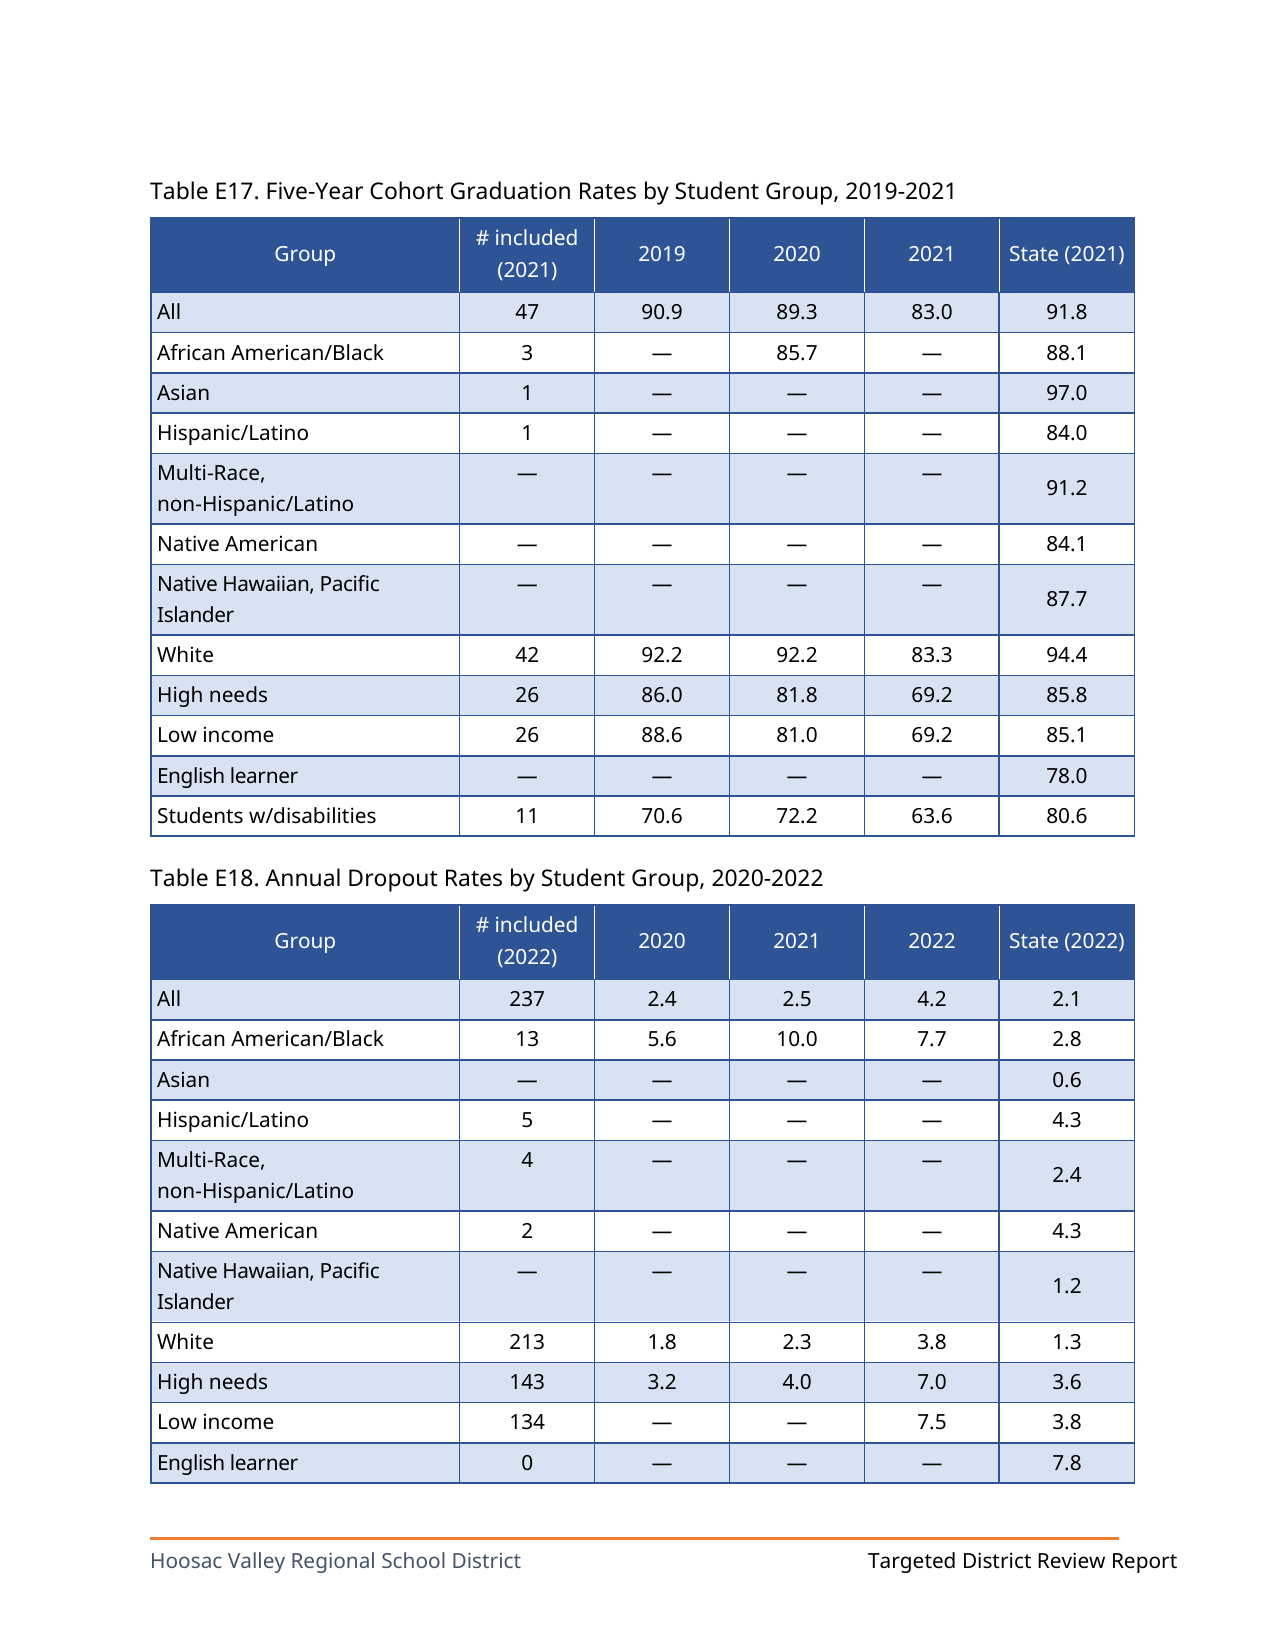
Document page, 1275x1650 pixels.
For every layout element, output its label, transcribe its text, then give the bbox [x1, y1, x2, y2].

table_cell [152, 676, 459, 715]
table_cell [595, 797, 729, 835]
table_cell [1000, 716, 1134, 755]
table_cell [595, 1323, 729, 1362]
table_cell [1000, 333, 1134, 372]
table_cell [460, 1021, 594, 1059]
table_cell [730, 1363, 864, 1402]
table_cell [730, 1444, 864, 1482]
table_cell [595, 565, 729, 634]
title Table E17. Five-Year Cohort Graduation Rates by Student Group, 2019-2021 [150, 175, 1125, 206]
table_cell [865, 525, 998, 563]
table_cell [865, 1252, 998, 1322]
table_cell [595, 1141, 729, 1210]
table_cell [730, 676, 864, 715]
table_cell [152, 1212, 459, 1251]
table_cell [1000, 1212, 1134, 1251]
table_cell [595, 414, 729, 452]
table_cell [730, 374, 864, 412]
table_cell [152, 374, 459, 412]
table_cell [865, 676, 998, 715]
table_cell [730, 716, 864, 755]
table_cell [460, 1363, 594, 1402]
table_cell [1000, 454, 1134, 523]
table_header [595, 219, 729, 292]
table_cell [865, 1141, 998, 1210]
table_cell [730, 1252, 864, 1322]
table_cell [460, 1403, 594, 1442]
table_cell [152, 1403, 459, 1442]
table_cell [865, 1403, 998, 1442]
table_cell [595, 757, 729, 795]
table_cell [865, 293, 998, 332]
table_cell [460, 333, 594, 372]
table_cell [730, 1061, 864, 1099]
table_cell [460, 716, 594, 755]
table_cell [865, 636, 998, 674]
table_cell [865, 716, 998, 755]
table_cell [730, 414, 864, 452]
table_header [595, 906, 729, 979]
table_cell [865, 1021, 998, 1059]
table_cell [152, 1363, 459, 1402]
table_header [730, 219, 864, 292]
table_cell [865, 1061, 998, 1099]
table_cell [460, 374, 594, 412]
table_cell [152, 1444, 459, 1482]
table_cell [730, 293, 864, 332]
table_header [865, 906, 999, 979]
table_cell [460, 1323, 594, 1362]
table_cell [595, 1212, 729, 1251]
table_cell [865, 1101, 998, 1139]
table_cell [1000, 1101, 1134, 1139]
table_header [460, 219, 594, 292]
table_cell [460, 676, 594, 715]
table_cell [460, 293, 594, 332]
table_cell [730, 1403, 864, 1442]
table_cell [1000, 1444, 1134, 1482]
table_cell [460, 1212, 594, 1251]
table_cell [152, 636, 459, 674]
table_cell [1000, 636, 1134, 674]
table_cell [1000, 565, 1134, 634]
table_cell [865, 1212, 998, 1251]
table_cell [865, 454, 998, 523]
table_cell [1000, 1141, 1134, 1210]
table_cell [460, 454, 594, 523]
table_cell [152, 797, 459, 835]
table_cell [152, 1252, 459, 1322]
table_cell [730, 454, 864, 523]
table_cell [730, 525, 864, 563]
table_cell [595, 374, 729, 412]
title Table E18. Annual Dropout Rates by Student Group, 2020-2022 [150, 862, 1125, 893]
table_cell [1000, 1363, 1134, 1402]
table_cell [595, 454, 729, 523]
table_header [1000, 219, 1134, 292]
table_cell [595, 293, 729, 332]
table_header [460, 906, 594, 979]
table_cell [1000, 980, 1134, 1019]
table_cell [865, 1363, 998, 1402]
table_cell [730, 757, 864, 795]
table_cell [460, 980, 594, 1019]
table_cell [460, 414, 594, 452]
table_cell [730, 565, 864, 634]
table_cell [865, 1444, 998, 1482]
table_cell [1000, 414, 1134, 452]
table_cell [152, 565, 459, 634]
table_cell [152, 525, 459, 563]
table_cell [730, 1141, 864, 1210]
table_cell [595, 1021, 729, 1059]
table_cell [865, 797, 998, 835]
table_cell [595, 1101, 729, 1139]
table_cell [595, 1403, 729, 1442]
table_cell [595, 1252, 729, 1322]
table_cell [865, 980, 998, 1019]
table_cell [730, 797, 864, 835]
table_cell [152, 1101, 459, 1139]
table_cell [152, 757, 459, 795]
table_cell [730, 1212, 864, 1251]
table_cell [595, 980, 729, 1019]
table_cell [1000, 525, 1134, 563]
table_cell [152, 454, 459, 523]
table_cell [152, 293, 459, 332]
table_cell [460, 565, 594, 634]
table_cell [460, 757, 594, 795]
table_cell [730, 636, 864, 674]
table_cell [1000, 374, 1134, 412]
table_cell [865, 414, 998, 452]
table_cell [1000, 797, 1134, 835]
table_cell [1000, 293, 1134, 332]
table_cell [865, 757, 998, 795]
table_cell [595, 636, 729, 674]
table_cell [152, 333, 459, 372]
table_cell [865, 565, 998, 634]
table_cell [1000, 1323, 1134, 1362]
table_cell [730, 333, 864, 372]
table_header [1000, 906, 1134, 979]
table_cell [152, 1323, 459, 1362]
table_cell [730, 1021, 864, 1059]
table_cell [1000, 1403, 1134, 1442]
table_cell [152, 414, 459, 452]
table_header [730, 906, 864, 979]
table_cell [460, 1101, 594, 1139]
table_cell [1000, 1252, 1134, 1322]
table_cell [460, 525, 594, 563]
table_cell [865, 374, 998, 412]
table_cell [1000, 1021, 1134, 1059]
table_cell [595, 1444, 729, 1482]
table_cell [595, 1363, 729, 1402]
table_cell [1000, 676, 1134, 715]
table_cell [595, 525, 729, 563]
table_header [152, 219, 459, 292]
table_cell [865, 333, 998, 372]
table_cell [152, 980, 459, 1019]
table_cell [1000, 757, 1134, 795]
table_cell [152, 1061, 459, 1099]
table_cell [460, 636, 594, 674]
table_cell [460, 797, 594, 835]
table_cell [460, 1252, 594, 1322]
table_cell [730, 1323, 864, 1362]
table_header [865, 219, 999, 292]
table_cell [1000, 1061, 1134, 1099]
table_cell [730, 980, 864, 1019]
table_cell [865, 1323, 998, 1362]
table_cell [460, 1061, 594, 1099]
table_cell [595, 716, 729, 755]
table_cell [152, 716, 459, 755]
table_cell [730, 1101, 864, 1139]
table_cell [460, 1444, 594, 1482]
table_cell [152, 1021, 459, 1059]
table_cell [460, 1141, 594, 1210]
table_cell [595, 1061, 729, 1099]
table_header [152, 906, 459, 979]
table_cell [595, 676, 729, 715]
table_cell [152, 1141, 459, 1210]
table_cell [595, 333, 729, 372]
